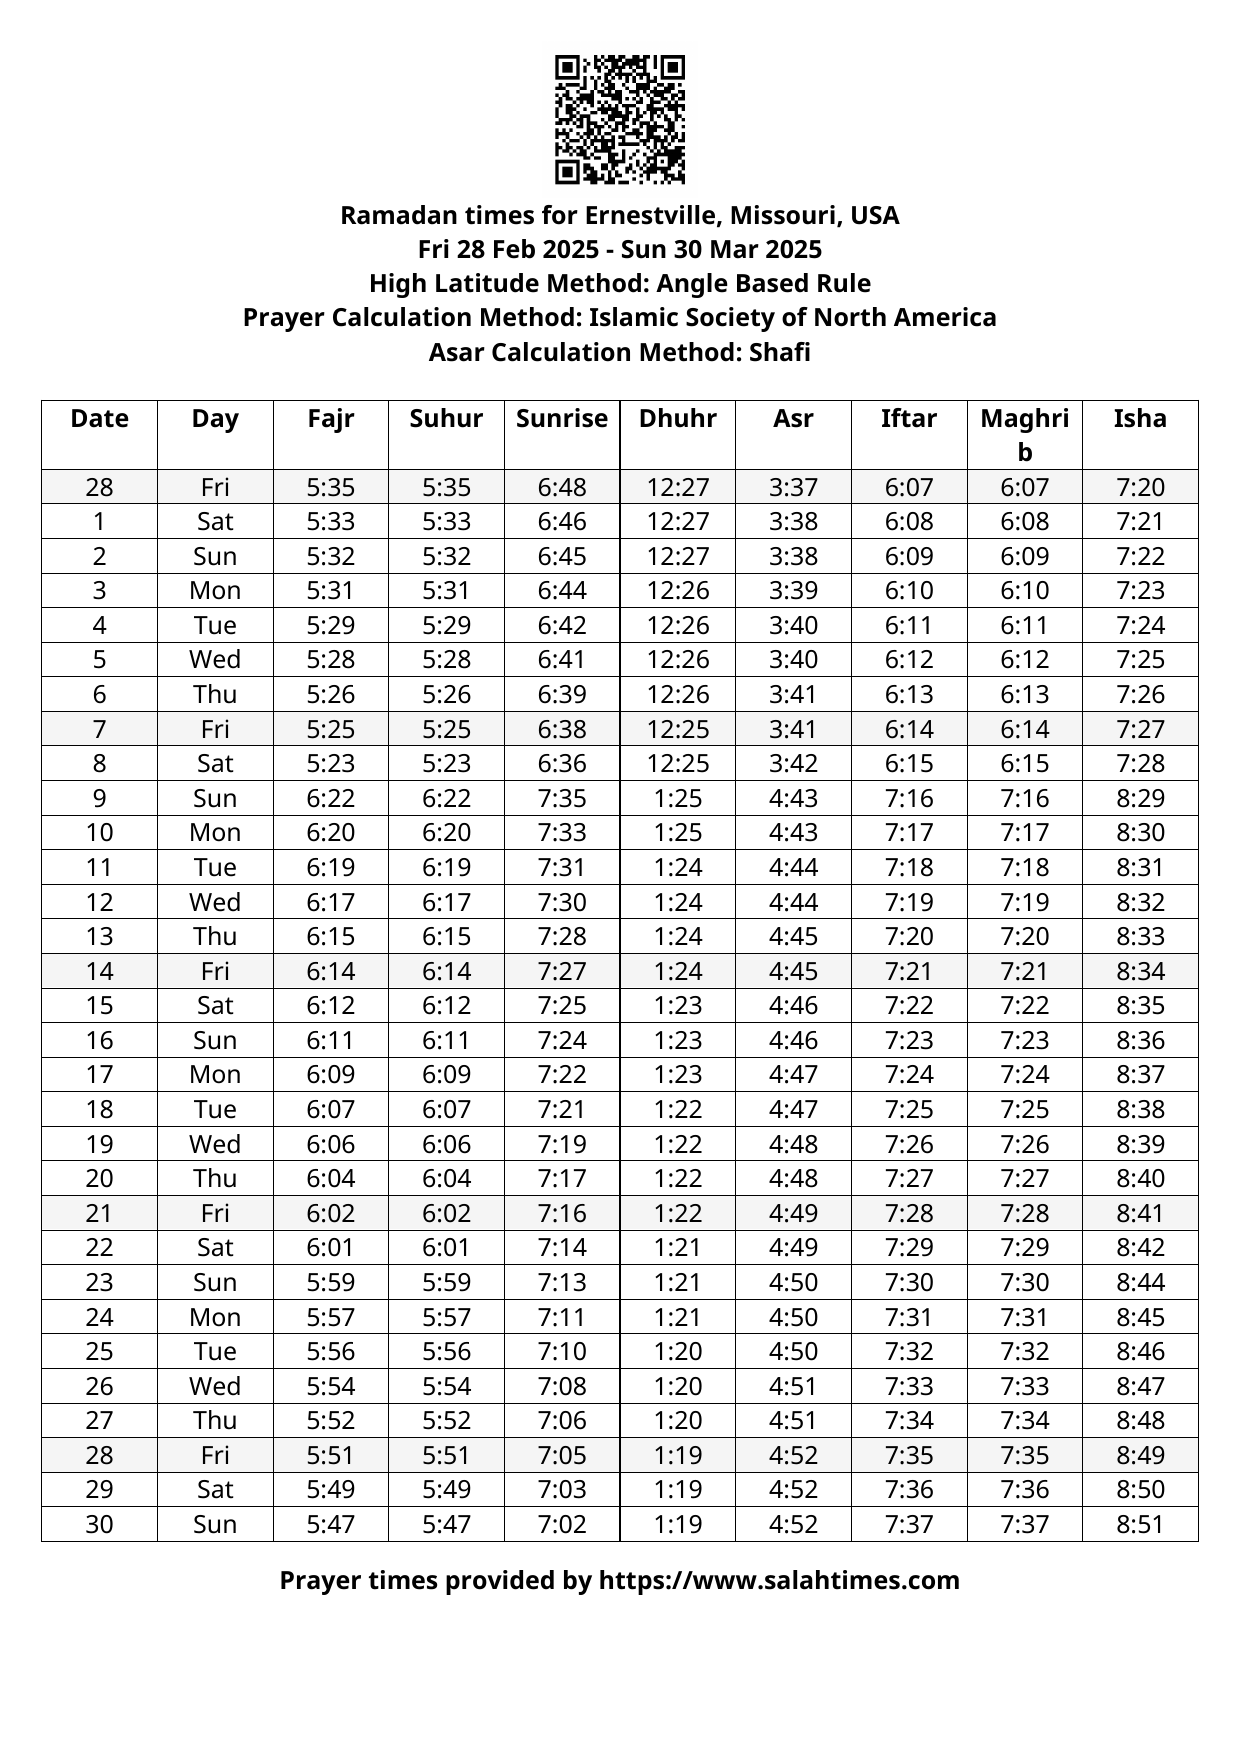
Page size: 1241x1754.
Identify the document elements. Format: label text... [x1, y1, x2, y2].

table_cell 6:15 [274, 919, 388, 953]
table_cell 7:21 [968, 954, 1082, 987]
table_cell 26 [42, 1369, 157, 1402]
table_cell 7:32 [852, 1334, 967, 1368]
table_cell 5:54 [389, 1369, 504, 1402]
table_cell 6:41 [505, 643, 619, 676]
table_cell Sun [158, 1507, 273, 1541]
table_cell 12 [42, 885, 157, 918]
table_cell 14 [42, 954, 157, 987]
table_cell 7:29 [852, 1231, 967, 1264]
table_cell 1:24 [621, 885, 735, 918]
table_cell 7:25 [1083, 643, 1198, 676]
table_cell 5:23 [389, 746, 504, 780]
table_cell 5:52 [389, 1404, 504, 1437]
table_cell Sun [158, 781, 273, 814]
table_cell 6:14 [389, 954, 504, 987]
table_cell 4:46 [736, 989, 851, 1022]
table_header Maghrib [968, 401, 1082, 469]
table_cell 6:19 [274, 850, 388, 884]
table_cell 6:22 [274, 781, 388, 814]
table_cell 7:22 [968, 989, 1082, 1022]
table_cell 28 [42, 470, 157, 503]
table_cell 7:27 [505, 954, 619, 987]
table_cell 7:24 [968, 1058, 1082, 1091]
table_cell 2 [42, 539, 157, 572]
table_cell Fri [158, 470, 273, 503]
table_cell 7:14 [505, 1231, 619, 1264]
table_cell 6:12 [968, 643, 1082, 676]
table_cell 8:47 [1083, 1369, 1198, 1402]
table_cell 7:34 [852, 1404, 967, 1437]
table_cell 5:26 [389, 677, 504, 711]
table_cell Mon [158, 1300, 273, 1333]
table_cell 12:26 [621, 608, 735, 642]
table_cell 4:46 [736, 1023, 851, 1057]
table_cell 8 [42, 746, 157, 780]
table_cell 8:49 [1083, 1438, 1198, 1472]
table_cell 6:06 [274, 1127, 388, 1160]
table_cell Mon [158, 1058, 273, 1091]
table_cell 5:29 [274, 608, 388, 642]
table_cell 1:19 [621, 1507, 735, 1541]
table_cell 7:24 [1083, 608, 1198, 642]
table_cell 6:11 [852, 608, 967, 642]
table_cell 7:33 [852, 1369, 967, 1402]
table_cell 6:09 [968, 539, 1082, 572]
table_cell 1:19 [621, 1438, 735, 1472]
table_cell 7:03 [505, 1473, 619, 1506]
table_cell 5:35 [274, 470, 388, 503]
table_cell 5:51 [274, 1438, 388, 1472]
table_cell 6:19 [389, 850, 504, 884]
table_cell 7:19 [852, 885, 967, 918]
table_cell 8:39 [1083, 1127, 1198, 1160]
table_cell 6:44 [505, 574, 619, 607]
table_cell 4:51 [736, 1369, 851, 1402]
table_cell 1:21 [621, 1265, 735, 1299]
table_cell 12:27 [621, 539, 735, 572]
table_cell 5 [42, 643, 157, 676]
table_cell 7:13 [505, 1265, 619, 1299]
table_cell 6:20 [274, 816, 388, 849]
table_cell 6:12 [274, 989, 388, 1022]
table_cell Mon [158, 816, 273, 849]
table_cell 7:08 [505, 1369, 619, 1402]
table_cell 3:41 [736, 712, 851, 745]
table_cell 5:59 [389, 1265, 504, 1299]
table_cell 7:30 [968, 1265, 1082, 1299]
table_cell 5:28 [389, 643, 504, 676]
table_cell 4:52 [736, 1473, 851, 1506]
table_cell 6:04 [274, 1161, 388, 1195]
table_cell 10 [42, 816, 157, 849]
table_cell 4:44 [736, 850, 851, 884]
table_cell 5:49 [389, 1473, 504, 1506]
table_cell 4:43 [736, 816, 851, 849]
table_cell 7:16 [505, 1196, 619, 1229]
table_cell 7:31 [505, 850, 619, 884]
table_cell Thu [158, 1404, 273, 1437]
text Prayer times provided by https://www.salahtimes.com [42, 1563, 1198, 1597]
table_cell Mon [158, 574, 273, 607]
table_cell 7:23 [1083, 574, 1198, 607]
table_cell 11 [42, 850, 157, 884]
table_cell 6:11 [968, 608, 1082, 642]
table_cell 5:47 [389, 1507, 504, 1541]
table_cell 16 [42, 1023, 157, 1057]
table_cell 7:21 [852, 954, 967, 987]
table_cell 7:28 [968, 1196, 1082, 1229]
table_cell 6:14 [852, 712, 967, 745]
table_cell 7:29 [968, 1231, 1082, 1264]
table_cell 5:54 [274, 1369, 388, 1402]
table_cell 7:36 [852, 1473, 967, 1506]
table_cell 8:29 [1083, 781, 1198, 814]
table_cell 23 [42, 1265, 157, 1299]
table_cell 8:33 [1083, 919, 1198, 953]
table_cell 6:13 [852, 677, 967, 711]
table_cell Sun [158, 1265, 273, 1299]
table_cell 6:12 [389, 989, 504, 1022]
table_cell 6:01 [274, 1231, 388, 1264]
table_cell 5:31 [389, 574, 504, 607]
table_cell 1:20 [621, 1334, 735, 1368]
table_cell 7:33 [505, 816, 619, 849]
table_cell 6:38 [505, 712, 619, 745]
table_cell 1:24 [621, 850, 735, 884]
table_cell 1:24 [621, 954, 735, 987]
table_cell Wed [158, 1369, 273, 1402]
table_cell 7 [42, 712, 157, 745]
table_cell 18 [42, 1092, 157, 1126]
table_header Date [42, 401, 157, 469]
table_cell 4:47 [736, 1092, 851, 1126]
table_cell 5:33 [389, 504, 504, 538]
table_cell 7:36 [968, 1473, 1082, 1506]
table_cell 5:31 [274, 574, 388, 607]
text Ramadan times for Ernestville, Missouri, USA [42, 198, 1198, 232]
table_cell 7:27 [968, 1161, 1082, 1195]
table_cell 7:35 [505, 781, 619, 814]
table_cell 15 [42, 989, 157, 1022]
table_cell 6:17 [274, 885, 388, 918]
table_cell 20 [42, 1161, 157, 1195]
table_cell 6:14 [968, 712, 1082, 745]
text Prayer Calculation Method: Islamic Society of North America [42, 300, 1198, 334]
table_cell 5:28 [274, 643, 388, 676]
table_cell 7:26 [1083, 677, 1198, 711]
table_cell 7:22 [852, 989, 967, 1022]
table_cell Sat [158, 746, 273, 780]
table_cell 1:25 [621, 781, 735, 814]
table_cell 6:15 [968, 746, 1082, 780]
table_cell 4:51 [736, 1404, 851, 1437]
table_cell Tue [158, 1334, 273, 1368]
table_cell 8:35 [1083, 989, 1198, 1022]
table_cell 30 [42, 1507, 157, 1541]
table_cell 5:32 [274, 539, 388, 572]
table_cell 6:07 [274, 1092, 388, 1126]
table_cell 7:30 [505, 885, 619, 918]
table_cell 7:19 [505, 1127, 619, 1160]
table_cell 6:09 [852, 539, 967, 572]
table_cell 1:20 [621, 1369, 735, 1402]
table_cell 8:41 [1083, 1196, 1198, 1229]
table_cell 4:47 [736, 1058, 851, 1091]
table_cell 13 [42, 919, 157, 953]
table_cell 24 [42, 1300, 157, 1333]
table_cell Thu [158, 919, 273, 953]
table_cell 17 [42, 1058, 157, 1091]
table_cell 8:36 [1083, 1023, 1198, 1057]
table_cell 7:22 [1083, 539, 1198, 572]
table_cell 7:11 [505, 1300, 619, 1333]
table_cell 5:59 [274, 1265, 388, 1299]
table_cell 6:46 [505, 504, 619, 538]
table_cell 6:22 [389, 781, 504, 814]
table_cell Sat [158, 1473, 273, 1506]
table_cell 29 [42, 1473, 157, 1506]
table_cell 7:27 [1083, 712, 1198, 745]
table_cell 5:57 [389, 1300, 504, 1333]
table_cell 1:23 [621, 989, 735, 1022]
table_cell 3:39 [736, 574, 851, 607]
table_cell Fri [158, 712, 273, 745]
table_cell 4:50 [736, 1265, 851, 1299]
table_cell Sun [158, 1023, 273, 1057]
table_cell 6:20 [389, 816, 504, 849]
table_cell 6:09 [389, 1058, 504, 1091]
table_cell 6:07 [968, 470, 1082, 503]
table_cell 12:26 [621, 677, 735, 711]
table_cell Wed [158, 643, 273, 676]
table_cell Thu [158, 1161, 273, 1195]
table_cell Fri [158, 1438, 273, 1472]
table_cell Sat [158, 1231, 273, 1264]
table_cell 6:14 [274, 954, 388, 987]
table_cell 8:46 [1083, 1334, 1198, 1368]
table_cell 7:25 [505, 989, 619, 1022]
table_cell 5:56 [389, 1334, 504, 1368]
table_cell 6 [42, 677, 157, 711]
table_cell 8:42 [1083, 1231, 1198, 1264]
table_cell 4:49 [736, 1196, 851, 1229]
table_cell 7:28 [852, 1196, 967, 1229]
table_cell 7:33 [968, 1369, 1082, 1402]
table_cell Thu [158, 677, 273, 711]
table_cell 6:13 [968, 677, 1082, 711]
table_cell 4:50 [736, 1334, 851, 1368]
table_cell 6:42 [505, 608, 619, 642]
table_cell 8:50 [1083, 1473, 1198, 1506]
table_cell 6:08 [852, 504, 967, 538]
table_cell 5:29 [389, 608, 504, 642]
table_cell 4:43 [736, 781, 851, 814]
table_cell 7:31 [852, 1300, 967, 1333]
text Asar Calculation Method: Shafi [42, 334, 1198, 368]
table_cell 12:25 [621, 712, 735, 745]
table_cell Wed [158, 885, 273, 918]
table_cell 1:22 [621, 1092, 735, 1126]
table_cell 5:32 [389, 539, 504, 572]
table_cell 7:28 [1083, 746, 1198, 780]
table_cell 7:17 [852, 816, 967, 849]
table_cell 9 [42, 781, 157, 814]
table_cell 8:40 [1083, 1161, 1198, 1195]
table_cell 6:12 [852, 643, 967, 676]
table_cell 1:20 [621, 1404, 735, 1437]
table_cell 27 [42, 1404, 157, 1437]
table_cell 7:19 [968, 885, 1082, 918]
table_cell 3:40 [736, 608, 851, 642]
table_cell 5:52 [274, 1404, 388, 1437]
table_cell 7:02 [505, 1507, 619, 1541]
table_cell 7:18 [968, 850, 1082, 884]
table_cell 7:17 [968, 816, 1082, 849]
table_header Isha [1083, 401, 1198, 469]
table_cell 7:27 [852, 1161, 967, 1195]
table_cell 7:20 [1083, 470, 1198, 503]
table_cell 1:24 [621, 919, 735, 953]
table_header Sunrise [505, 401, 619, 469]
table_cell 1:25 [621, 816, 735, 849]
table_cell 4:49 [736, 1231, 851, 1264]
table_cell 5:35 [389, 470, 504, 503]
table_cell 1:19 [621, 1473, 735, 1506]
table_cell 4:45 [736, 919, 851, 953]
table_cell 4 [42, 608, 157, 642]
table_cell 1:21 [621, 1300, 735, 1333]
table_cell 12:25 [621, 746, 735, 780]
table_cell 7:28 [505, 919, 619, 953]
table_header Dhuhr [621, 401, 735, 469]
table_cell 8:31 [1083, 850, 1198, 884]
table_cell 6:11 [389, 1023, 504, 1057]
table_cell 7:23 [968, 1023, 1082, 1057]
table_cell 6:36 [505, 746, 619, 780]
table_cell 5:25 [274, 712, 388, 745]
table_cell 7:16 [852, 781, 967, 814]
table_cell 4:50 [736, 1300, 851, 1333]
table_cell 5:33 [274, 504, 388, 538]
table_cell 6:07 [852, 470, 967, 503]
table_cell 7:18 [852, 850, 967, 884]
table_cell Wed [158, 1127, 273, 1160]
table_cell 6:08 [968, 504, 1082, 538]
table_cell Sat [158, 989, 273, 1022]
table_cell 7:37 [852, 1507, 967, 1541]
table_cell 6:10 [968, 574, 1082, 607]
table_cell 12:26 [621, 643, 735, 676]
table_cell 4:48 [736, 1161, 851, 1195]
table_cell 1:22 [621, 1161, 735, 1195]
table_cell Fri [158, 1196, 273, 1229]
table_cell 7:37 [968, 1507, 1082, 1541]
table_cell 12:27 [621, 504, 735, 538]
table_cell 6:06 [389, 1127, 504, 1160]
table_cell 8:51 [1083, 1507, 1198, 1541]
table_cell 8:38 [1083, 1092, 1198, 1126]
table_cell 3 [42, 574, 157, 607]
table_cell 1:23 [621, 1058, 735, 1091]
table_cell 8:37 [1083, 1058, 1198, 1091]
table_cell 4:45 [736, 954, 851, 987]
table_cell 5:51 [389, 1438, 504, 1472]
table_cell 7:24 [852, 1058, 967, 1091]
table_cell 4:52 [736, 1507, 851, 1541]
table_cell 5:57 [274, 1300, 388, 1333]
table_cell Tue [158, 608, 273, 642]
table_cell 6:02 [274, 1196, 388, 1229]
table_cell 7:34 [968, 1404, 1082, 1437]
table_cell 6:01 [389, 1231, 504, 1264]
table_cell 12:27 [621, 470, 735, 503]
table_cell 1 [42, 504, 157, 538]
table_cell 7:25 [968, 1092, 1082, 1126]
table_cell 7:06 [505, 1404, 619, 1437]
table_cell 7:20 [968, 919, 1082, 953]
table_cell 19 [42, 1127, 157, 1160]
table_cell 3:40 [736, 643, 851, 676]
table_cell Fri [158, 954, 273, 987]
text Fri 28 Feb 2025 - Sun 30 Mar 2025 [42, 232, 1198, 266]
table_cell 6:07 [389, 1092, 504, 1126]
text High Latitude Method: Angle Based Rule [42, 266, 1198, 300]
table_cell 7:24 [505, 1023, 619, 1057]
table_cell 7:25 [852, 1092, 967, 1126]
table_cell 7:35 [852, 1438, 967, 1472]
table_cell 6:09 [274, 1058, 388, 1091]
table_cell 6:10 [852, 574, 967, 607]
table_cell 7:05 [505, 1438, 619, 1472]
table_cell 1:23 [621, 1023, 735, 1057]
table_cell 6:04 [389, 1161, 504, 1195]
table_cell 1:22 [621, 1196, 735, 1229]
table_cell 5:47 [274, 1507, 388, 1541]
table_header Day [158, 401, 273, 469]
table_cell 7:26 [968, 1127, 1082, 1160]
table_cell Sat [158, 504, 273, 538]
table_header Iftar [852, 401, 967, 469]
table_cell 7:21 [505, 1092, 619, 1126]
table_cell 7:22 [505, 1058, 619, 1091]
table_cell 3:37 [736, 470, 851, 503]
table_cell 6:15 [389, 919, 504, 953]
table_cell 5:25 [389, 712, 504, 745]
table_cell 7:10 [505, 1334, 619, 1368]
table_cell 1:22 [621, 1127, 735, 1160]
table_cell 7:30 [852, 1265, 967, 1299]
table_cell 4:44 [736, 885, 851, 918]
table_cell 8:44 [1083, 1265, 1198, 1299]
table_cell 7:26 [852, 1127, 967, 1160]
table_cell 28 [42, 1438, 157, 1472]
table_cell 1:21 [621, 1231, 735, 1264]
table_cell 7:31 [968, 1300, 1082, 1333]
table_cell 3:41 [736, 677, 851, 711]
table_cell 8:30 [1083, 816, 1198, 849]
table_cell 7:17 [505, 1161, 619, 1195]
table_cell 3:38 [736, 539, 851, 572]
table_cell 7:23 [852, 1023, 967, 1057]
table_header Suhur [389, 401, 504, 469]
table_cell 8:34 [1083, 954, 1198, 987]
table_cell 8:45 [1083, 1300, 1198, 1333]
table_cell 12:26 [621, 574, 735, 607]
table_cell 5:26 [274, 677, 388, 711]
table_header Asr [736, 401, 851, 469]
table_cell 6:45 [505, 539, 619, 572]
table_cell 6:15 [852, 746, 967, 780]
table_cell 22 [42, 1231, 157, 1264]
table_cell 7:35 [968, 1438, 1082, 1472]
table_cell 6:39 [505, 677, 619, 711]
table_cell Tue [158, 850, 273, 884]
table_header Fajr [274, 401, 388, 469]
table_cell 5:49 [274, 1473, 388, 1506]
table_cell Sun [158, 539, 273, 572]
table_cell 25 [42, 1334, 157, 1368]
table_cell 7:20 [852, 919, 967, 953]
table_cell Tue [158, 1092, 273, 1126]
table_cell 4:52 [736, 1438, 851, 1472]
table_cell 3:38 [736, 504, 851, 538]
table_cell 6:17 [389, 885, 504, 918]
table_cell 6:48 [505, 470, 619, 503]
table_cell 7:16 [968, 781, 1082, 814]
table_cell 5:56 [274, 1334, 388, 1368]
table_cell 5:23 [274, 746, 388, 780]
table_cell 6:11 [274, 1023, 388, 1057]
table_cell 6:02 [389, 1196, 504, 1229]
table_cell 4:48 [736, 1127, 851, 1160]
table_cell 3:42 [736, 746, 851, 780]
table_cell 7:21 [1083, 504, 1198, 538]
table_cell 21 [42, 1196, 157, 1229]
table_cell 7:32 [968, 1334, 1082, 1368]
table_cell 8:48 [1083, 1404, 1198, 1437]
table_cell 8:32 [1083, 885, 1198, 918]
picture [542, 41, 699, 198]
